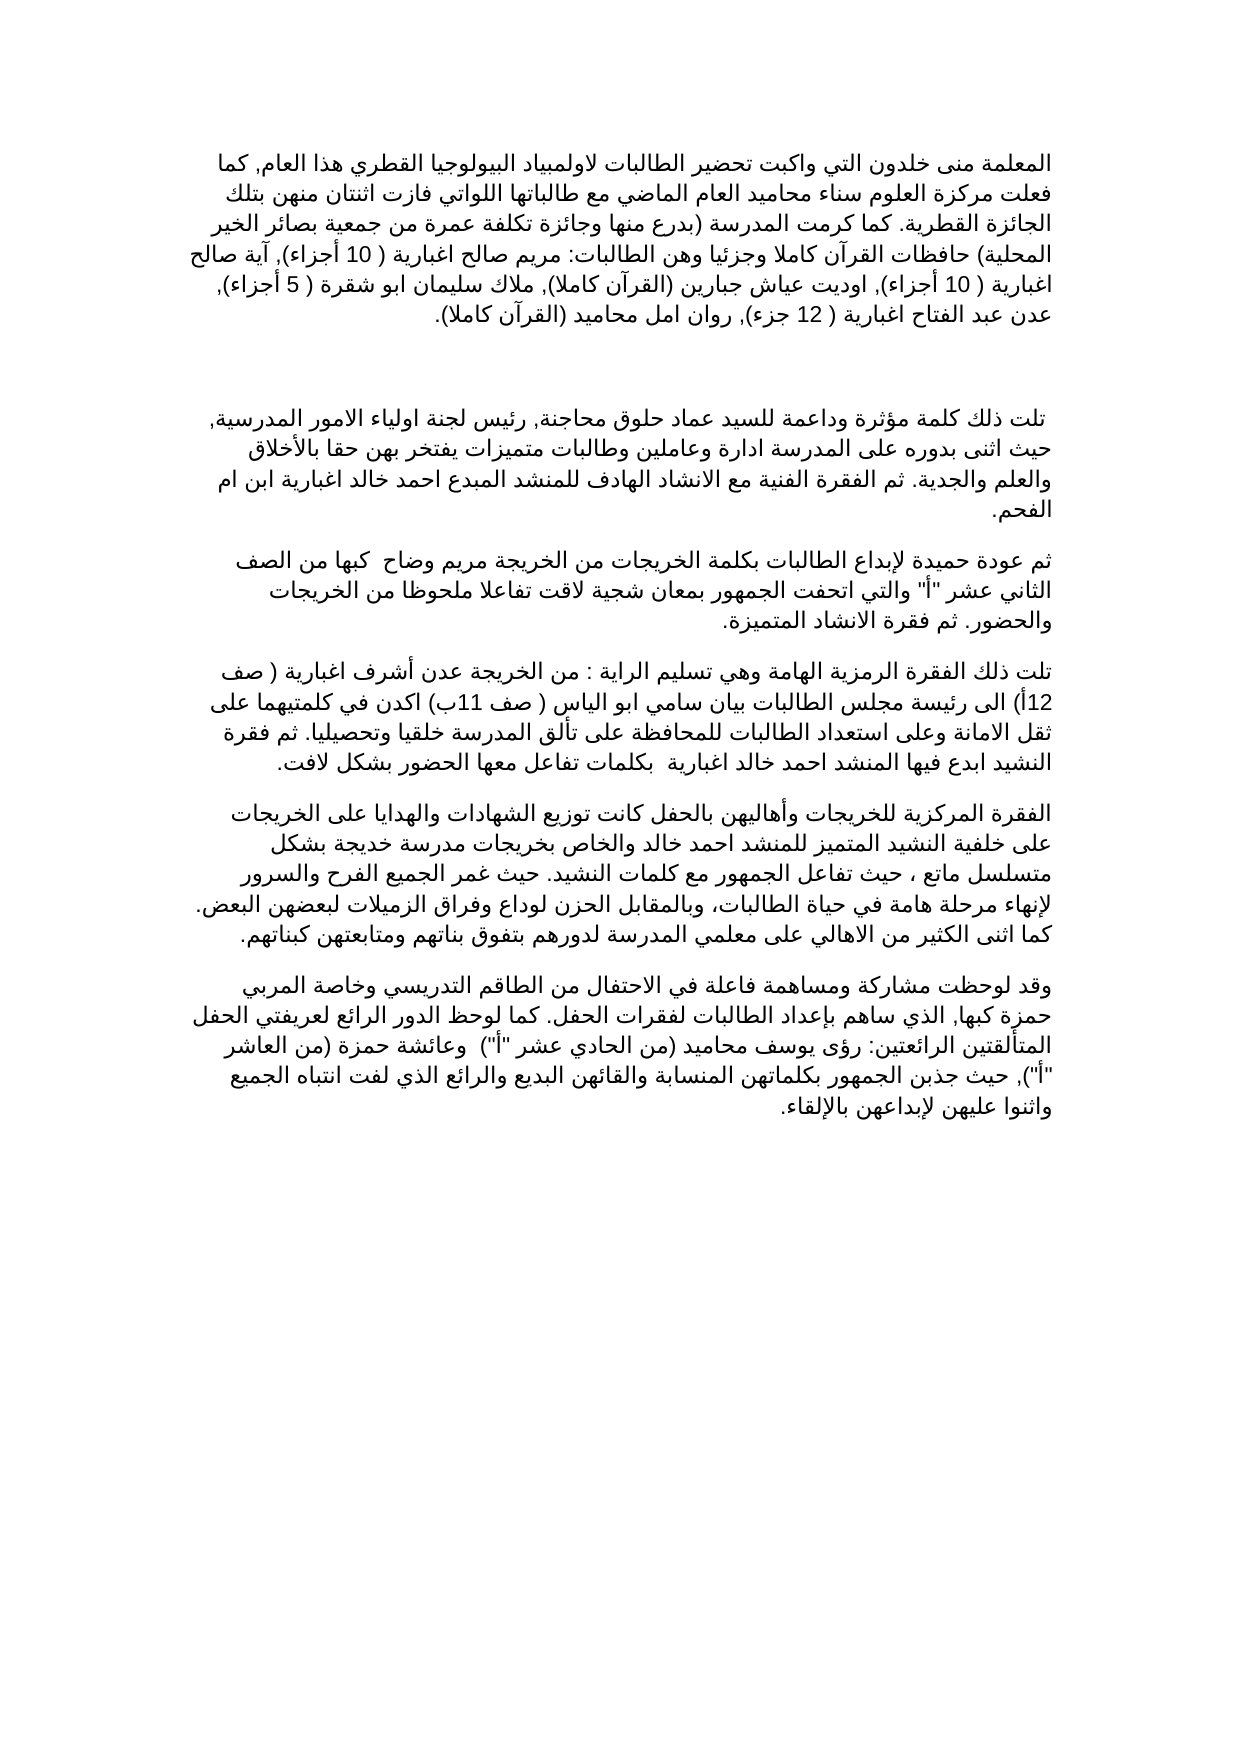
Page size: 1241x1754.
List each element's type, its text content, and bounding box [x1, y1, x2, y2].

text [187, 150, 1053, 327]
text تلت ذلك كلمة مؤثرة وداعمة للسيد عماد حلوق محاجنة, رئيس لجنة اولياء الامور المدرسية, حيث اثنى بدوره على المدرسة ادارة وعاملين وطالبات متميزات يفتخر بهن حقا بالأخلاق والعلم والجدية. ثم الفقرة الفنية مع الانشاد الهادف للمنشد المبدع احمد خالد اغبارية ابن ام الفحم. [187, 405, 1053, 522]
text تلت ذلك الفقرة الرمزية الهامة وهي تسليم الراية : من الخريجة عدن أشرف اغبارية ( صف 12أ) الى رئيسة مجلس الطالبات بيان سامي ابو الياس ( صف 11ب) اكدن في كلمتيهما على ثقل الامانة وعلى استعداد الطالبات للمحافظة على تألق المدرسة خلقيا وتحصيليا. ثم فقرة النشيد ابدع فيها المنشد احمد خالد اغبارية بكلمات تفاعل معها الحضور بشكل لافت. [187, 658, 1053, 775]
text الفقرة المركزية للخريجات وأهاليهن بالحفل كانت توزيع الشهادات والهدايا على الخريجات على خلفية النشيد المتميز للمنشد احمد خالد والخاص بخريجات مدرسة خديجة بشكل متسلسل ماتع ، حيث تفاعل الجمهور مع كلمات النشيد. حيث غمر الجميع الفرح والسرور لإنهاء مرحلة هامة في حياة الطالبات، وبالمقابل الحزن لوداع وفراق الزميلات لبعضهن البعض. كما اثنى الكثير من الاهالي على معلمي المدرسة لدورهم بتفوق بناتهم ومتابعتهن كبناتهم. [187, 800, 1053, 947]
text ثم عودة حميدة لإبداع الطالبات بكلمة الخريجات من الخريجة مريم وضاح كبها من الصف الثاني عشر "أ" والتي اتحفت الجمهور بمعان شجية لاقت تفاعلا ملحوظا من الخريجات والحضور. ثم فقرة الانشاد المتميزة. [187, 547, 1053, 633]
text وقد لوحظت مشاركة ومساهمة فاعلة في الاحتفال من الطاقم التدريسي وخاصة المربي حمزة كبها, الذي ساهم بإعداد الطالبات لفقرات الحفل. كما لوحظ الدور الرائع لعريفتي الحفل المتألقتين الرائعتين: رؤى يوسف محاميد (من الحادي عشر "أ") وعائشة حمزة (من العاشر "أ"), حيث جذبن الجمهور بكلماتهن المنسابة والقائهن البديع والرائع الذي لفت انتباه الجميع واثنوا عليهن لإبداعهن بالإلقاء. [187, 972, 1053, 1119]
